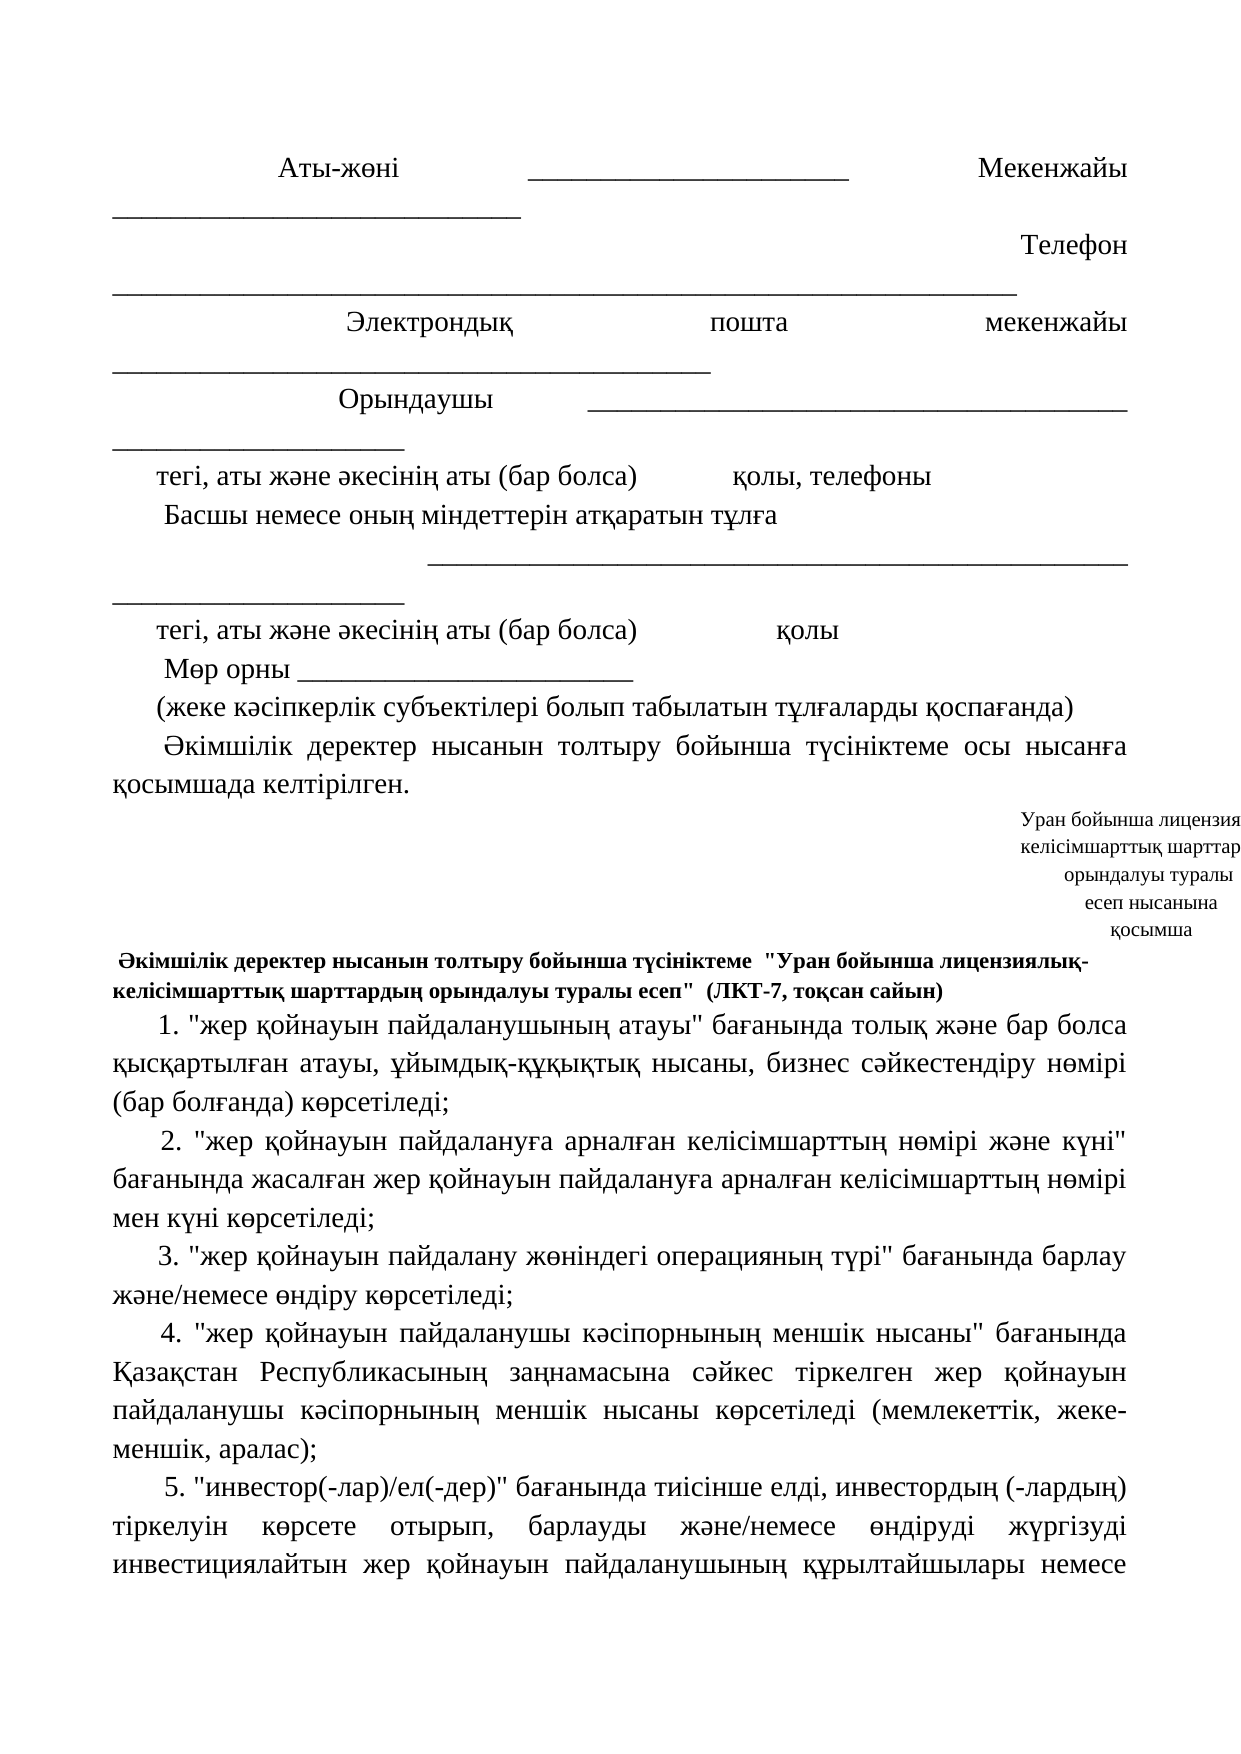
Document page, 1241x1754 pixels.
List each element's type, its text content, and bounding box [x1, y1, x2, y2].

text Аты-жөні ______________________ Мекенжайы ____________________________ [112, 150, 1128, 222]
text Әкімшілік деректер нысанын толтыру бойынша түсініктеме "Уран бойынша лицензиялық-келісімшарттық шарттардың орындалуы туралы есеп" (ЛКТ-7, тоқсан сайын) [112, 947, 1128, 1003]
text Мөр орны _______________________ [112, 651, 1128, 684]
text Телефон ______________________________________________________________ [112, 227, 1128, 299]
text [112, 1469, 1128, 1580]
text 2. "жер қойнауын пайдалануға арналған келісімшарттың нөмірі және күні" бағанында жасалған жер қойнауын пайдалануға арналған келісімшарттың нөмірі мен күні көрсетіледі; [112, 1123, 1128, 1233]
text (жеке кәсiпкерлiк субъектiлерi болып табылатын тұлғаларды қоспағанда) [112, 689, 1128, 723]
text тегі, аты және әкесінің аты (бар болса) қолы [112, 612, 1128, 646]
text 3. "жер қойнауын пайдалану жөніндегі операцияның түрі" бағанында барлау және/немесе өндіру көрсетіледі; [112, 1238, 1128, 1310]
text Электрондық пошта мекенжайы _________________________________________ [112, 304, 1128, 376]
text Әкімшілік деректер нысанын толтыру бойынша түсініктеме осы нысанға қосымшада келтірілген. [112, 728, 1128, 800]
text 1. "жер қойнауын пайдаланушының атауы" бағанында толық және бар болса қысқартылған атауы, ұйымдық-құқықтық нысаны, бизнес сәйкестендіру нөмірі (бар болғанда) көрсетіледі; [112, 1007, 1128, 1118]
text Орындаушы _____________________________________ ____________________ [112, 381, 1128, 453]
text ________________________________________________ ____________________ [112, 535, 1128, 607]
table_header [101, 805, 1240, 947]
text Басшы немесе оның міндеттерін атқаратын тұлға [112, 497, 1128, 530]
text 4. "жер қойнауын пайдаланушы кәсіпорнының меншік нысаны" бағанында Қазақстан Республикасының заңнамасына сәйкес тіркелген жер қойнауын пайдаланушы кәсіпорнының меншік нысаны көрсетіледі (мемлекеттік, жеке-меншік, аралас); [112, 1315, 1128, 1464]
text тегі, аты және әкесінің аты (бар болса) қолы, телефоны [112, 458, 1128, 492]
